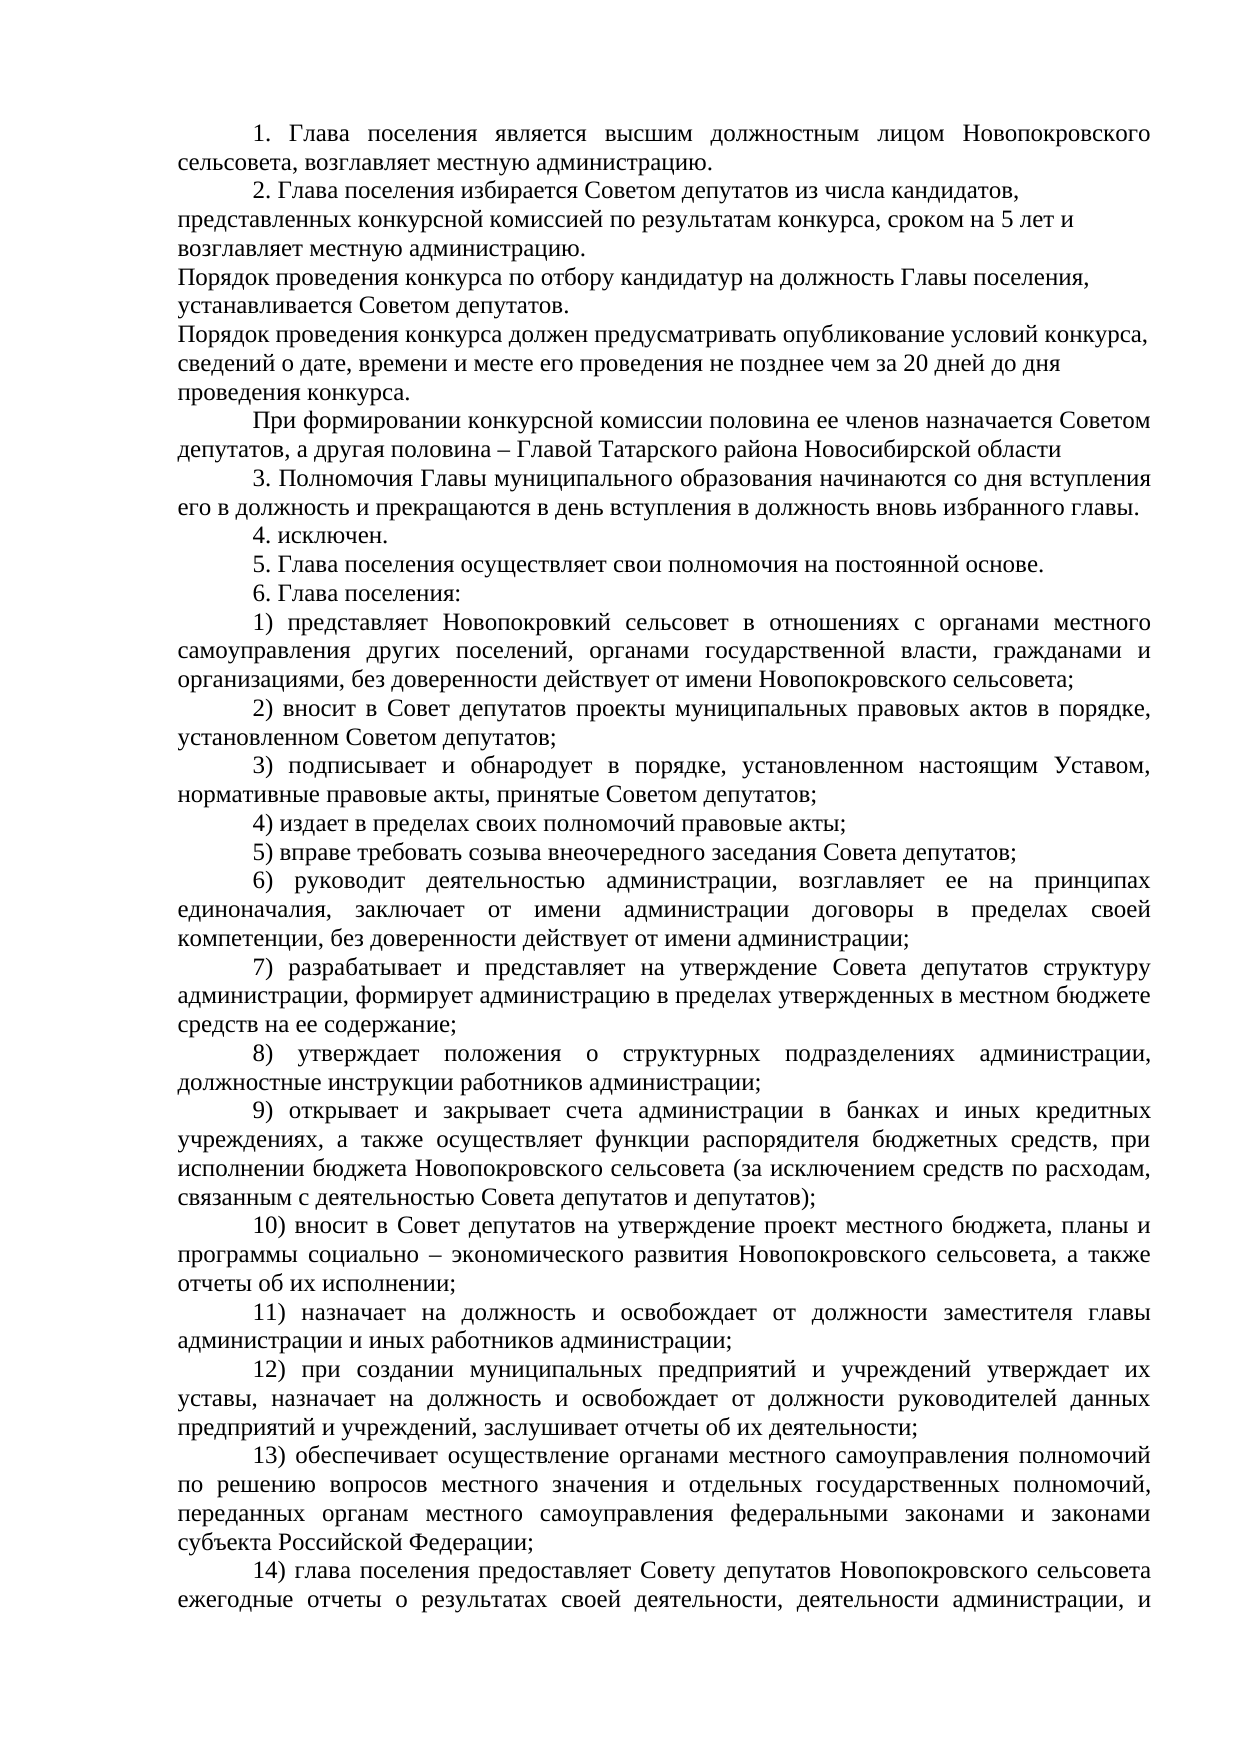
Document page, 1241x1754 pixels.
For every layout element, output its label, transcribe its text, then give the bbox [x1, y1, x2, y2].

text 6) руководит деятельностью администрации, возглавляет ее на принципах единоначалия, заключает от имени администрации договоры в пределах своей компетенции, без доверенности действует от имени администрации; [177, 866, 1152, 952]
text 10) вносит в Совет депутатов на утверждение проект местного бюджета, планы и программы социально – экономического развития Новопокровского сельсовета, а также отчеты об их исполнении; [177, 1211, 1152, 1297]
text 11) назначает на должность и освобождает от должности заместителя главы администрации и иных работников администрации; [177, 1297, 1152, 1354]
text 2. Глава поселения избирается Советом депутатов из числа кандидатов, представленных конкурсной комиссией по результатам конкурса, сроком на 5 лет и возглавляет местную администрацию. [177, 176, 1152, 262]
text При формировании конкурсной комиссии половина ее членов назначается Советом депутатов, а другая половина – Главой Татарского района Новосибирской области [177, 406, 1152, 463]
text 6. Глава поселения: [177, 578, 1152, 607]
text 13) обеспечивает осуществление органами местного самоуправления полномочий по решению вопросов местного значения и отдельных государственных полномочий, переданных органам местного самоуправления федеральными законами и законами субъекта Российской Федерации; [177, 1441, 1152, 1556]
text 3. Полномочия Главы муниципального образования начинаются со дня вступления его в должность и прекращаются в день вступления в должность вновь избранного главы. [177, 463, 1152, 521]
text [177, 1556, 1152, 1613]
text Порядок проведения конкурса по отбору кандидатур на должность Главы поселения, устанавливается Советом депутатов. [177, 262, 1152, 319]
text 1. Глава поселения является высшим должностным лицом Новопокровского сельсовета, возглавляет местную администрацию. [177, 118, 1152, 176]
text 1) представляет Новопокровкий сельсовет в отношениях с органами местного самоуправления других поселений, органами государственной власти, гражданами и организациями, без доверенности действует от имени Новопокровского сельсовета; [177, 607, 1152, 693]
text 7) разрабатывает и представляет на утверждение Совета депутатов структуру администрации, формирует администрацию в пределах утвержденных в местном бюджете средств на ее содержание; [177, 952, 1152, 1038]
text 3) подписывает и обнародует в порядке, установленном настоящим Уставом, нормативные правовые акты, принятые Советом депутатов; [177, 751, 1152, 808]
text Порядок проведения конкурса должен предусматривать опубликование условий конкурса, сведений о дате, времени и месте его проведения не позднее чем за 20 дней до дня проведения конкурса. [177, 319, 1152, 406]
text 5. Глава поселения осуществляет свои полномочия на постоянной основе. [177, 549, 1152, 578]
text 4. исключен. [177, 521, 1152, 549]
text 9) открывает и закрывает счета администрации в банках и иных кредитных учреждениях, а также осуществляет функции распорядителя бюджетных средств, при исполнении бюджета Новопокровского сельсовета (за исключением средств по расходам, связанным с деятельностью Совета депутатов и депутатов); [177, 1096, 1152, 1211]
text 8) утверждает положения о структурных подразделениях администрации, должностные инструкции работников администрации; [177, 1038, 1152, 1096]
text 2) вносит в Совет депутатов проекты муниципальных правовых актов в порядке, установленном Советом депутатов; [177, 693, 1152, 751]
text 5) вправе требовать созыва внеочередного заседания Совета депутатов; [177, 837, 1152, 866]
text 12) при создании муниципальных предприятий и учреждений утверждает их уставы, назначает на должность и освобождает от должности руководителей данных предприятий и учреждений, заслушивает отчеты об их деятельности; [177, 1354, 1152, 1441]
text 4) издает в пределах своих полномочий правовые акты; [177, 808, 1152, 837]
